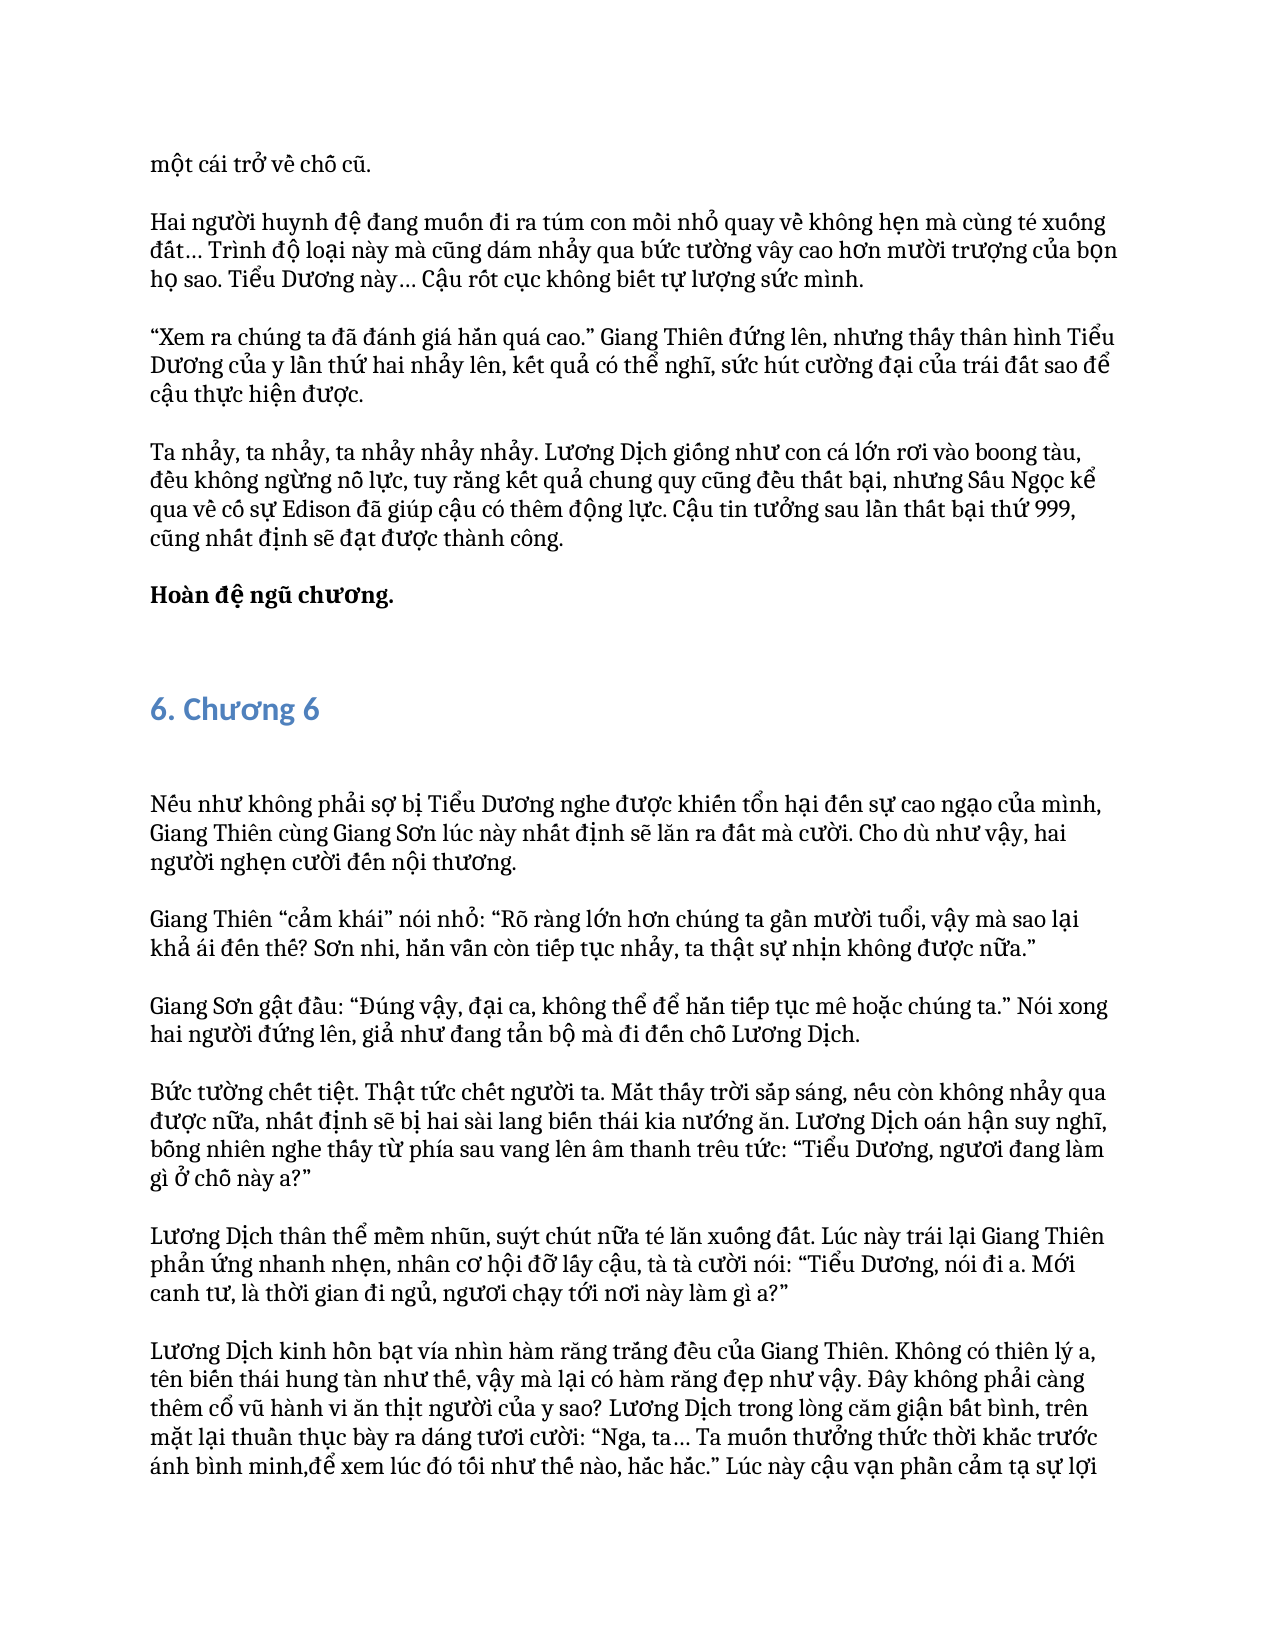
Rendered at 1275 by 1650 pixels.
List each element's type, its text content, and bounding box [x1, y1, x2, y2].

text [150, 733, 1125, 1480]
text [150, 150, 1125, 667]
subtitle 6. Chương 6 [150, 688, 1125, 729]
